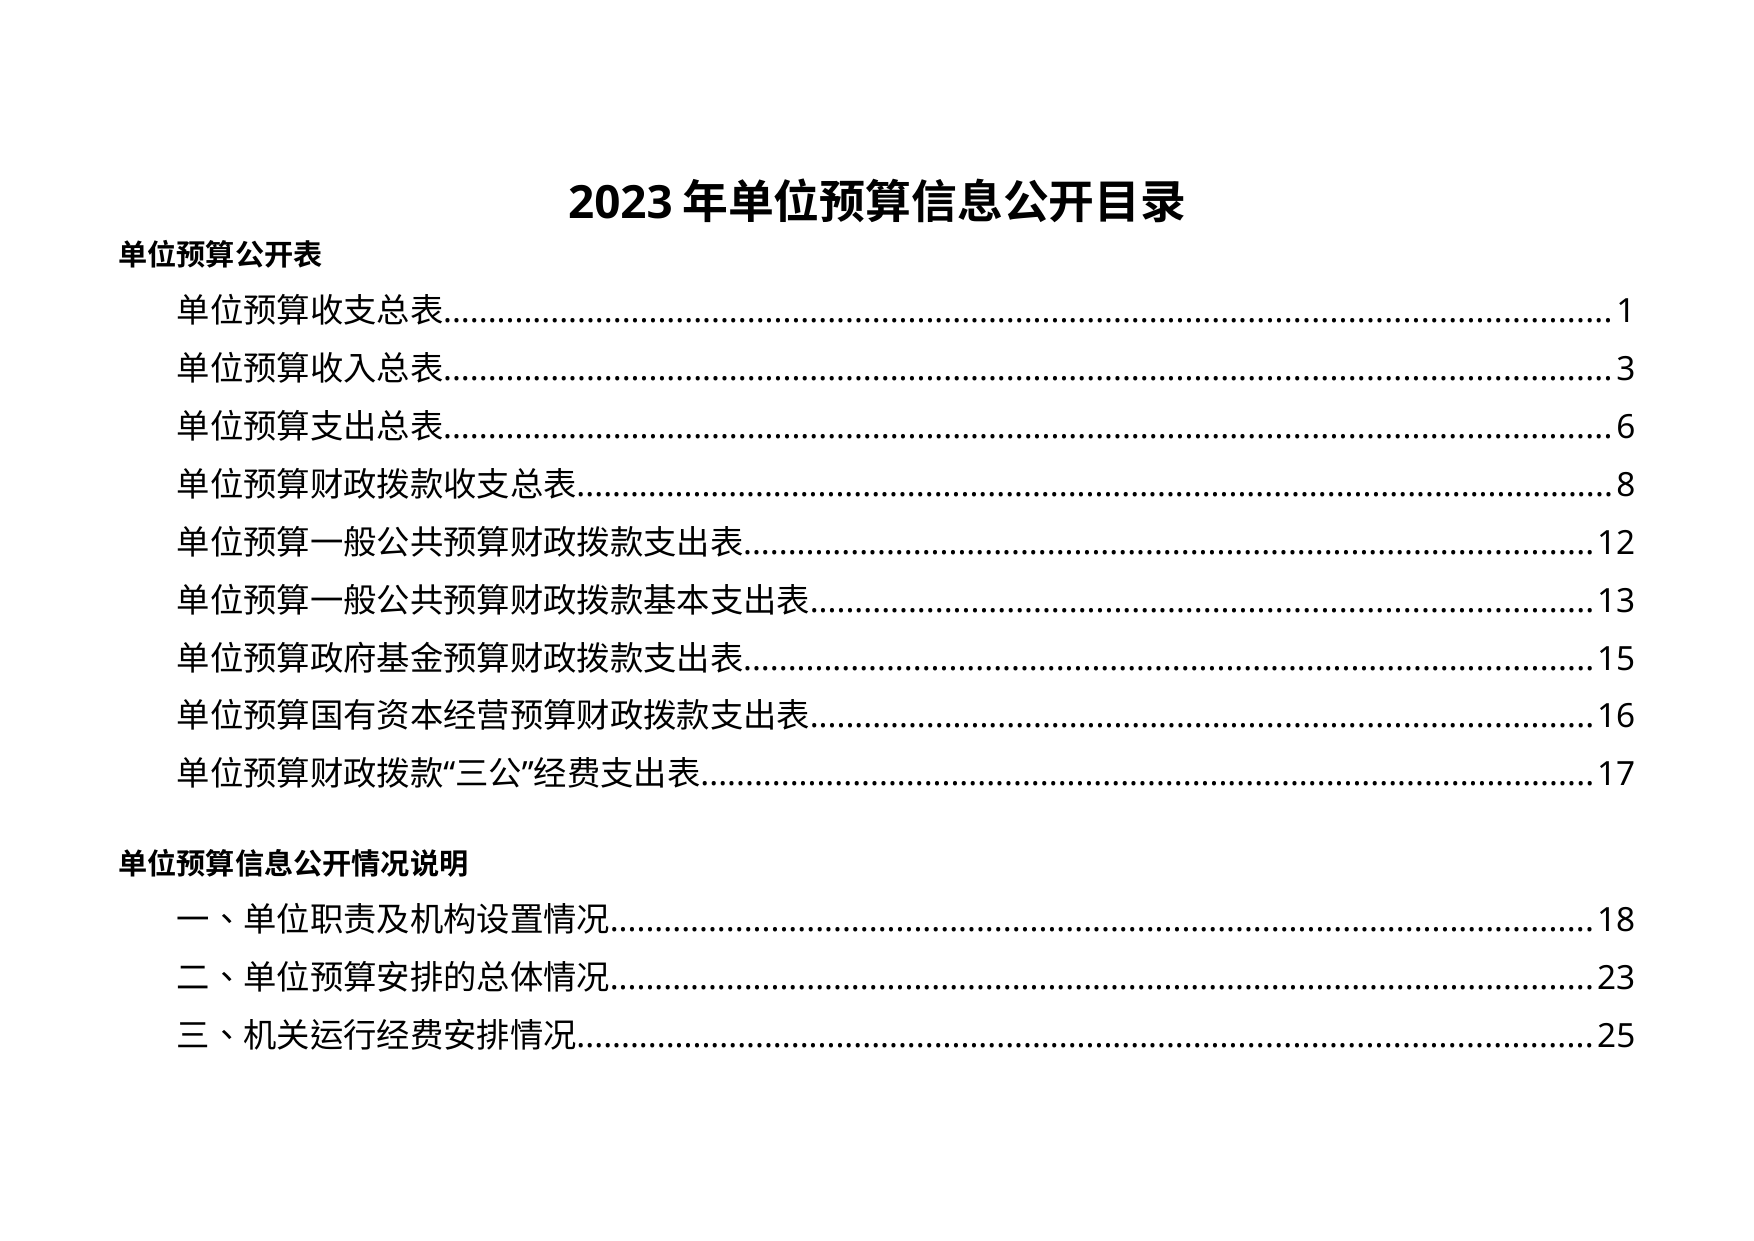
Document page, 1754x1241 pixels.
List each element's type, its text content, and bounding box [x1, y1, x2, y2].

text 单位预算公开表 [118, 232, 1636, 274]
text 三、机关运行经费安排情况 25 [118, 1012, 1636, 1057]
text 单位预算信息公开情况说明 [118, 841, 1636, 883]
text 单位预算支出总表 6 [118, 403, 1636, 448]
text 单位预算收入总表 3 [118, 345, 1636, 390]
text 单位预算财政拨款收支总表 8 [118, 461, 1636, 506]
text 单位预算收支总表 1 [118, 287, 1636, 332]
text 单位预算一般公共预算财政拨款支出表 12 [118, 518, 1636, 564]
text 单位预算政府基金预算财政拨款支出表 15 [118, 634, 1636, 680]
text 一、单位职责及机构设置情况 18 [118, 896, 1636, 941]
text 二、单位预算安排的总体情况 23 [118, 954, 1636, 999]
text 单位预算国有资本经营预算财政拨款支出表 16 [118, 692, 1636, 738]
text 单位预算一般公共预算财政拨款基本支出表 13 [118, 576, 1636, 622]
text 2023年单位预算信息公开目录 [118, 165, 1636, 232]
text 单位预算财政拨款“三公”经费支出表 17 [118, 750, 1636, 796]
